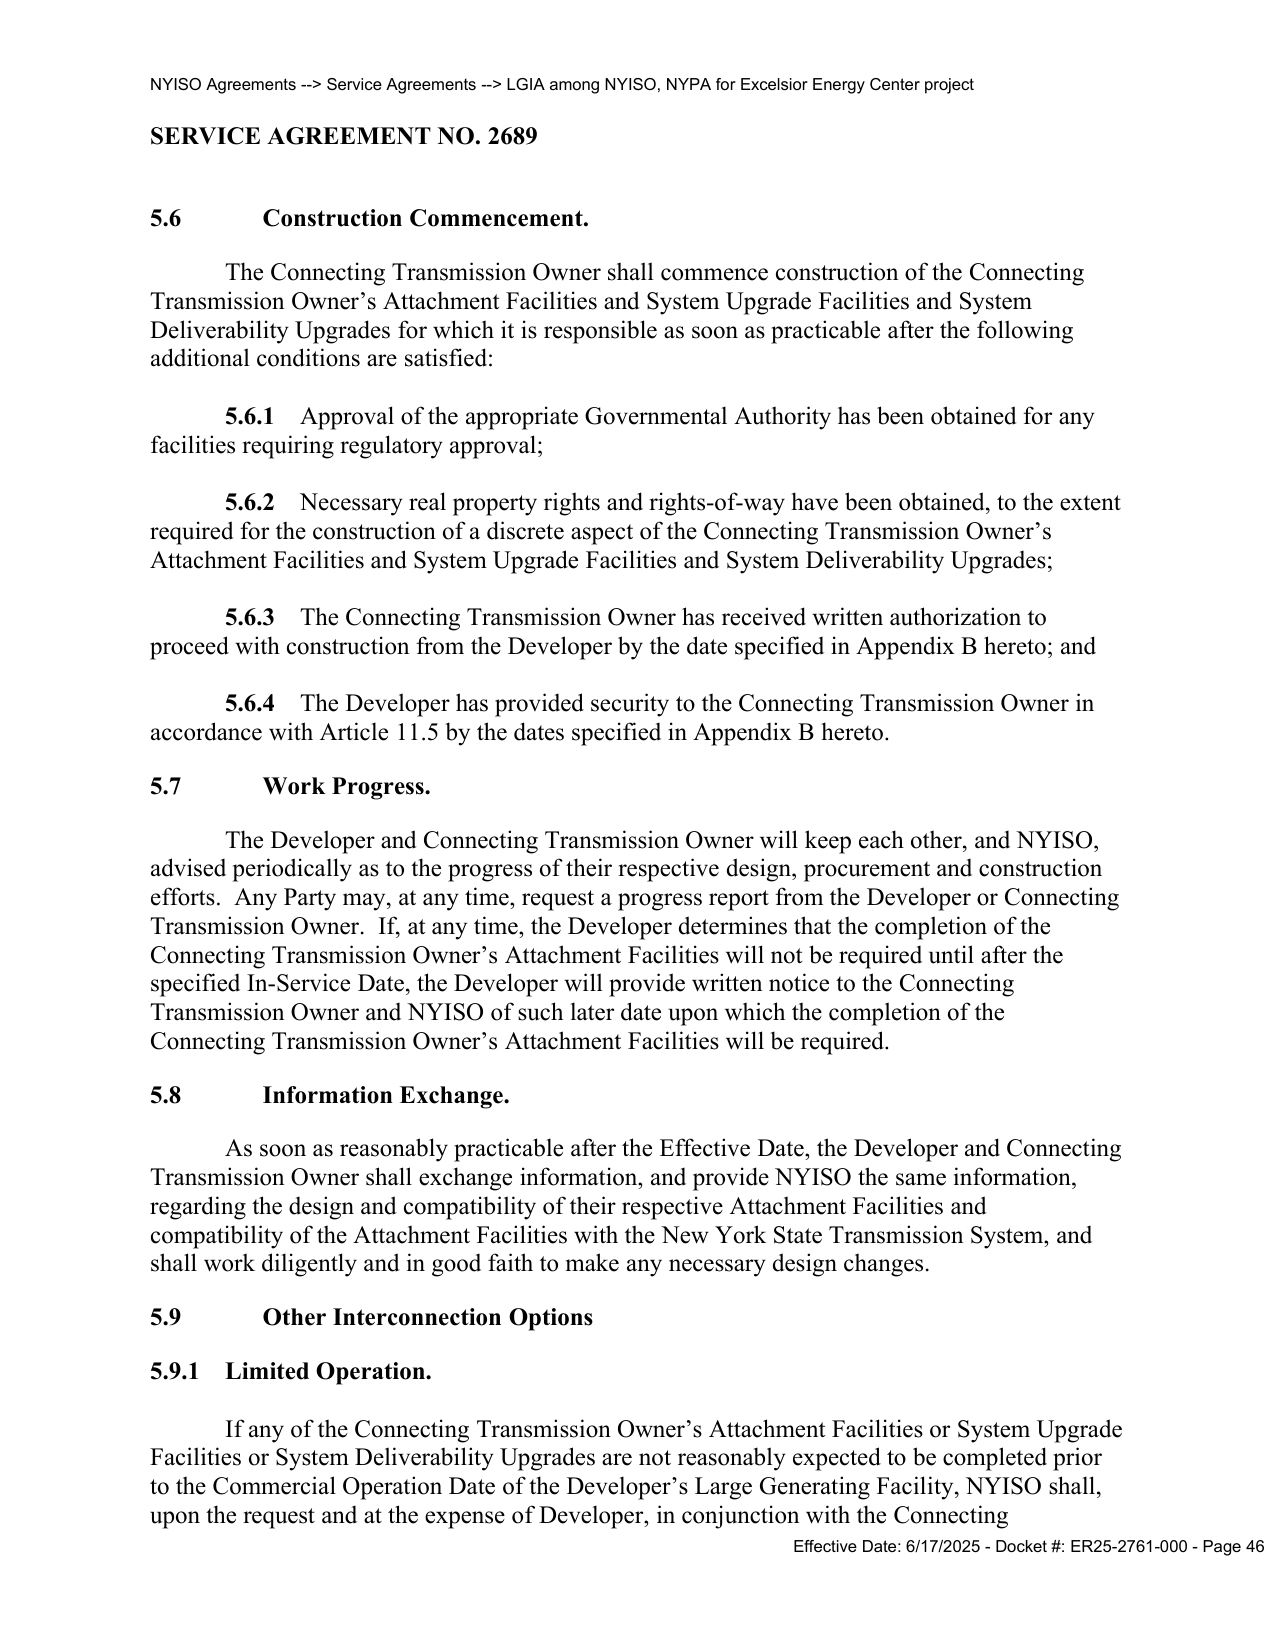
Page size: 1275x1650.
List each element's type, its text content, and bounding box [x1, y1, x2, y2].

list 5.9 Other Interconnection Options [150, 1303, 1264, 1332]
list 5.6.2 Necessary real property rights and rights-of-way have been obtained, to the extent required for the construction of a discrete aspect of the Connecting Transmission Owner’s Attachment Facilities and System Upgrade Facilities and System Deliverability Upgrades; [150, 488, 1264, 574]
list 5.7 Work Progress. [150, 771, 1264, 800]
list SERVICE AGREEMENT NO. 2689 [150, 121, 1264, 150]
list 5.6 Construction Commencement. [150, 204, 1264, 233]
list As soon as reasonably practicable after the Effective Date, the Developer and Connecting Transmission Owner shall exchange information, and provide NYISO the same information, regarding the design and compatibility of their respective Attachment Facilities and compatibility of the Attachment Facilities with the New York State Transmission System, and shall work diligently and in good faith to make any necessary design changes. [150, 1134, 1264, 1278]
list 5.6.3 The Connecting Transmission Owner has received written authorization to proceed with construction from the Developer by the date specified in Appendix B hereto; and [150, 603, 1100, 660]
list The Connecting Transmission Owner shall commence construction of the Connecting Transmission Owner’s Attachment Facilities and System Upgrade Facilities and System Deliverability Upgrades for which it is responsible as soon as practicable after the following additional conditions are satisfied: [150, 258, 1264, 373]
list The Developer and Connecting Transmission Owner will keep each other, and NYISO, advised periodically as to the progress of their respective design, procurement and construction efforts. Any Party may, at any time, request a progress report from the Developer or Connecting Transmission Owner. If, at any time, the Developer determines that the completion of the Connecting Transmission Owner’s Attachment Facilities will not be required until after the specified In-Service Date, the Developer will provide written notice to the Connecting Transmission Owner and NYISO of such later date upon which the completion of the Connecting Transmission Owner’s Attachment Facilities will be required. [150, 825, 1264, 1055]
list 5.6.4 The Developer has provided security to the Connecting Transmission Owner in accordance with Article 11.5 by the dates specified in Appendix B hereto. [150, 689, 1098, 746]
list 5.6.1 Approval of the appropriate Governmental Authority has been obtained for any facilities requiring regulatory approval; [150, 401, 1098, 459]
list 5.9.1 Limited Operation. [150, 1357, 1264, 1385]
list If any of the Connecting Transmission Owner’s Attachment Facilities or System Upgrade Facilities or System Deliverability Upgrades are not reasonably expected to be completed prior to the Commercial Operation Date of the Developer’s Large Generating Facility, NYISO shall, upon the request and at the expense of Developer, in conjunction with the Connecting [150, 1414, 1264, 1529]
list 5.8 Information Exchange. [150, 1080, 1264, 1109]
